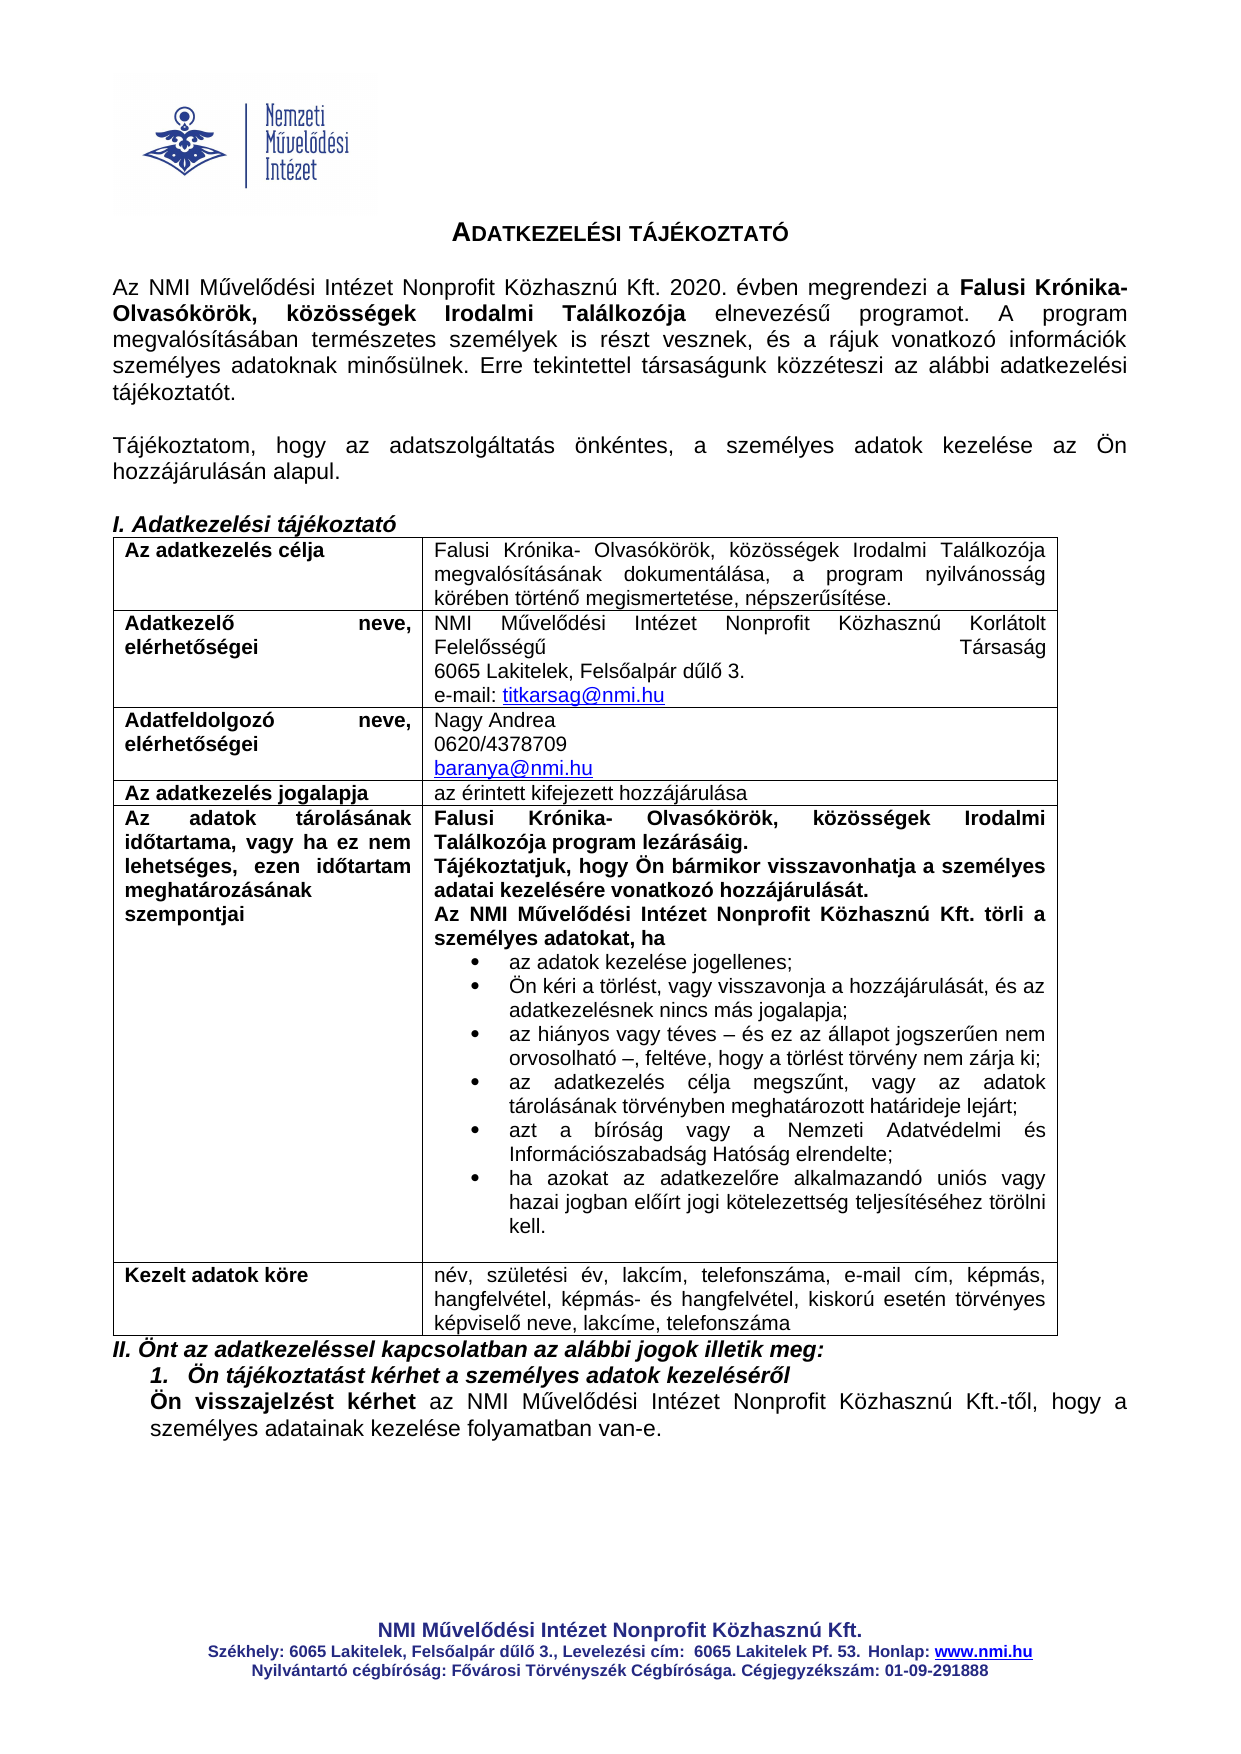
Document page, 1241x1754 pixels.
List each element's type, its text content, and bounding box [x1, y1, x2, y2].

table_cell Az adatkezelés jogalapja [114, 781, 422, 805]
text Tájékoztatom, hogy az adatszolgáltatás önkéntes, a személyes adatok kezelése az Ön hozzájárulásán alapul. [112, 432, 1128, 484]
text Ön visszajelzést kérhet az NMI Művelődési Intézet Nonprofit Közhasznú Kft.-től, hogy a személyes adatainak kezelése folyamatban van-e. [150, 1388, 1128, 1441]
table_cell NMI Művelődési Intézet Nonprofit Közhasznú Korlátolt Felelősségű Társaság 6065 Lakitelek, Felsőalpár dűlő 3. e-mail: titkarsag@nmi.hu [423, 611, 1057, 707]
table_cell az érintett kifejezett hozzájárulása [423, 781, 1057, 805]
picture [112, 73, 379, 216]
table_cell Adatkezelő neve, elérhetőségei [114, 611, 422, 707]
text Adatkezelési tájékoztató [112, 216, 1128, 247]
table_cell név, születési év, lakcím, telefonszáma, e-mail cím, képmás, hangfelvétel, képmás- és hangfelvétel, kiskorú esetén törvényes képviselő neve, lakcíme, telefonszáma [423, 1263, 1057, 1334]
list Ön tájékoztatást kérhet a személyes adatok kezeléséről [150, 1362, 1128, 1388]
table_cell Nagy Andrea 0620/4378709 baranya@nmi.hu [423, 708, 1057, 780]
table_cell Az adatok tárolásának időtartama, vagy ha ez nem lehetséges, ezen időtartam meghatározásának szempontjai [114, 806, 422, 1262]
table_cell Falusi Krónika- Olvasókörök, közösségek Irodalmi Találkozója program lezárásáig. Tájékoztatjuk, hogy Ön bármikor visszavonhatja a személyes adatai kezelésére vonatkozó hozzájárulását. Az NMI Művelődési Intézet Nonprofit Közhasznú Kft. törli a személyes adatokat, ha az adatok kezelése jogellenes; Ön kéri a törlést, vagy visszavonja a hozzájárulását, és az adatkezelésnek nincs más jogalapja; az hiányos vagy téves – és ez az állapot jogszerűen nem orvosolható –, feltéve, hogy a törlést törvény nem zárja ki; az adatkezelés célja megszűnt, vagy az adatok tárolásának törvényben meghatározott határideje lejárt; azt a bíróság vagy a Nemzeti Adatvédelmi és Információszabadság Hatóság elrendelte; ha azokat az adatkezelőre alkalmazandó uniós vagy hazai jogban előírt jogi kötelezettség teljesítéséhez törölni kell. [423, 806, 1057, 1262]
text Az NMI Művelődési Intézet Nonprofit Közhasznú Kft. 2020. évben megrendezi a Falusi Krónika- Olvasókörök, közösségek Irodalmi Találkozója elnevezésű programot. A program megvalósításában természetes személyek is részt vesznek, és a rájuk vonatkozó információk személyes adatoknak minősülnek. Erre tekintettel társaságunk közzéteszi az alábbi adatkezelési tájékoztatót. [112, 273, 1128, 405]
table_header Az adatkezelés célja [114, 538, 422, 610]
text I. Adatkezelési tájékoztató [112, 511, 1128, 537]
text II. Önt az adatkezeléssel kapcsolatban az alábbi jogok illetik meg: [112, 1336, 1128, 1362]
table_cell Kezelt adatok köre [114, 1263, 422, 1334]
table_cell Adatfeldolgozó neve, elérhetőségei [114, 708, 422, 780]
table_header Falusi Krónika- Olvasókörök, közösségek Irodalmi Találkozója megvalósításának dokumentálása, a program nyilvánosság körében történő megismertetése, népszerűsítése. [423, 538, 1057, 610]
